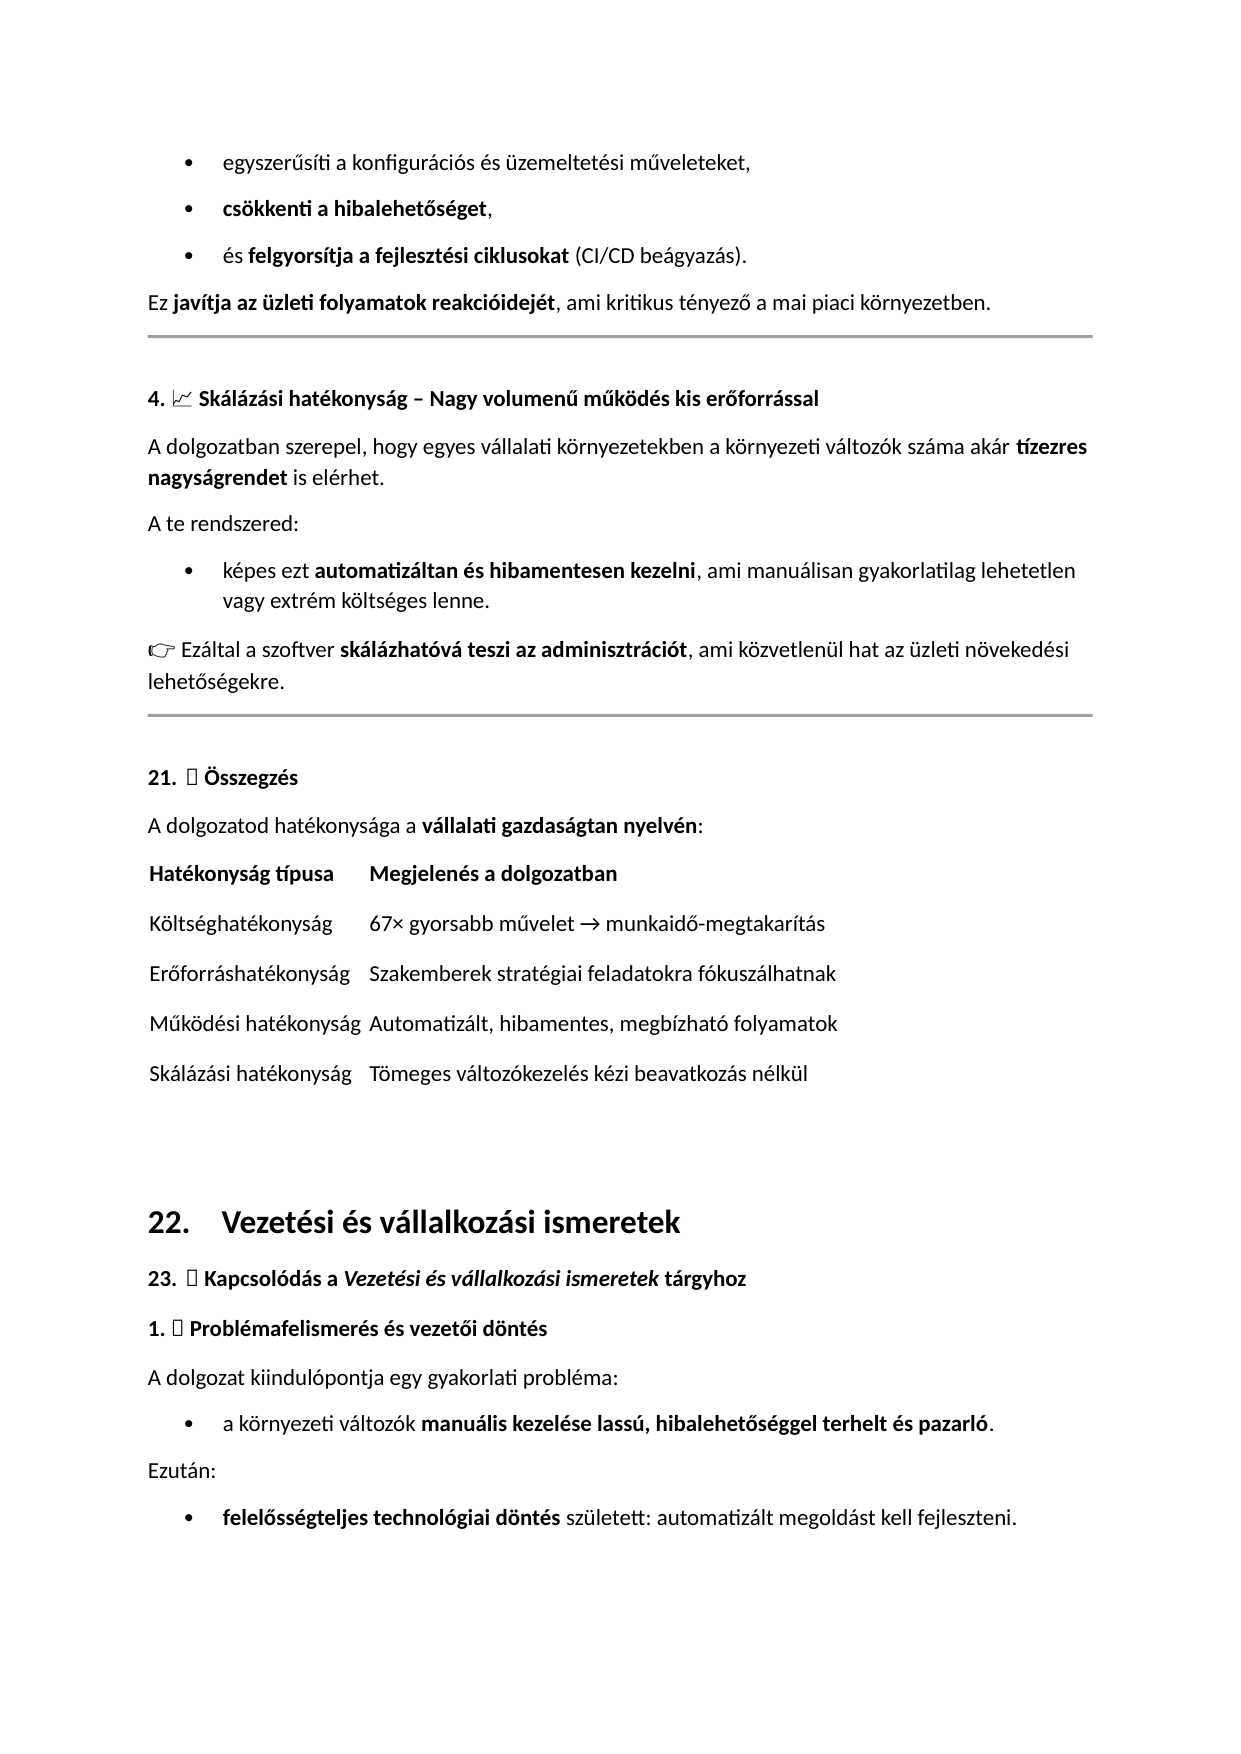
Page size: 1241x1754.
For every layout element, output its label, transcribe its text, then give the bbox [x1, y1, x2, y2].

text 1. 🧠 Problémafelismerés és vezetői döntés [148, 1312, 1093, 1343]
list felelősségteljes technológiai döntés született: automatizált megoldást kell fejleszteni. [185, 1503, 1093, 1531]
text 👉 Ezáltal a szoftver skálázhatóvá teszi az adminisztrációt, ami közvetlenül hat az üzleti növekedési lehetőségekre. [148, 633, 1093, 695]
list a környezeti változók manuális kezelése lassú, hibalehetőséggel terhelt és pazarló. [185, 1409, 1093, 1437]
text 4. 📈 Skálázási hatékonyság – Nagy volumenű működés kis erőforrással [148, 382, 1093, 413]
table_cell 67× gyorsabb művelet → munkaidő-megtakarítás [368, 908, 844, 958]
text Ez javítja az üzleti folyamatok reakcióidejét, ami kritikus tényező a mai piaci környezetben. [148, 288, 1093, 316]
subtitle Vezetési és vállalkozási ismeretek [148, 1201, 1093, 1242]
table_cell Skálázási hatékonyság [148, 1058, 367, 1107]
list 🧾 Összegzés [148, 761, 1093, 792]
list egyszerűsíti a konfigurációs és üzemeltetési műveleteket, [185, 148, 1093, 176]
table_cell Szakemberek stratégiai feladatokra fókuszálhatnak [368, 958, 844, 1008]
text A dolgozatod hatékonysága a vállalati gazdaságtan nyelvén: [148, 811, 1093, 839]
list és felgyorsítja a fejlesztési ciklusokat (CI/CD beágyazás). [185, 241, 1093, 269]
table_header Hatékonyság típusa [148, 858, 367, 908]
table_cell Automatizált, hibamentes, megbízható folyamatok [368, 1008, 844, 1057]
text A dolgozatban szerepel, hogy egyes vállalati környezetekben a környezeti változók száma akár tízezres nagyságrendet is elérhet. [148, 432, 1093, 491]
table_cell Erőforráshatékonyság [148, 958, 367, 1008]
text Ezután: [148, 1456, 1093, 1484]
text A dolgozat kiindulópontja egy gyakorlati probléma: [148, 1363, 1093, 1391]
table_cell Tömeges változókezelés kézi beavatkozás nélkül [368, 1058, 844, 1107]
text A te rendszered: [148, 509, 1093, 537]
table_cell Költséghatékonyság [148, 908, 367, 958]
list 🧩 Kapcsolódás a Vezetési és vállalkozási ismeretek tárgyhoz [148, 1262, 1093, 1293]
list képes ezt automatizáltan és hibamentesen kezelni, ami manuálisan gyakorlatilag lehetetlen vagy extrém költséges lenne. [185, 556, 1093, 614]
table_cell Működési hatékonyság [148, 1008, 367, 1057]
table_header Megjelenés a dolgozatban [368, 858, 844, 908]
list csökkenti a hibalehetőséget, [185, 194, 1093, 222]
